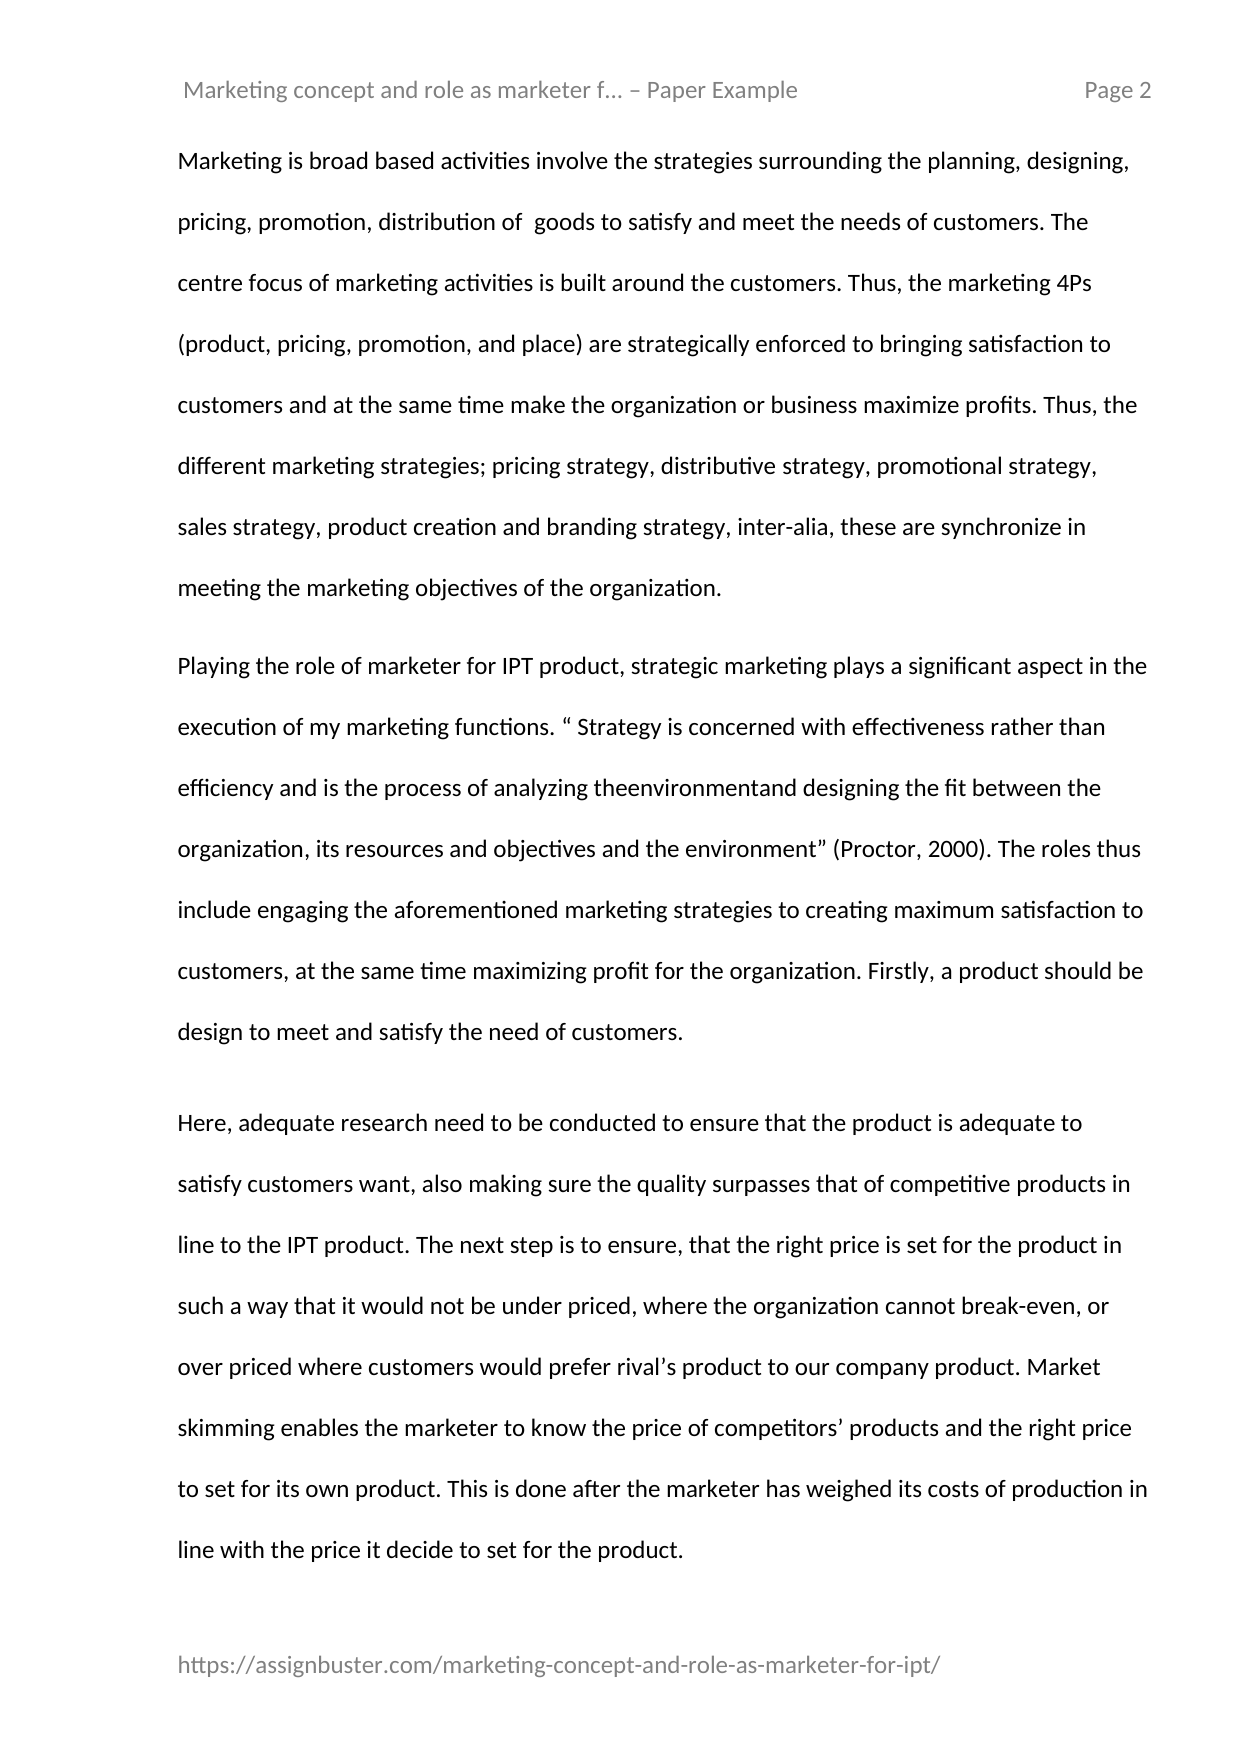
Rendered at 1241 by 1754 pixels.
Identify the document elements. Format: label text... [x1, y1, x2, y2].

text Here, adequate research need to be conducted to ensure that the product is adequate to satisfy customers want, also making sure the quality surpasses that of competitive products in line to the IPT product. The next step is to ensure, that the right price is set for the product in such a way that it would not be under priced, where the organization cannot break-even, or over priced where customers would prefer rival’s product to our company product. Market skimming enables the marketer to know the price of competitors’ products and the right price to set for its own product. This is done after the marketer has weighed its costs of production in line with the price it decide to set for the product. [177, 1107, 1152, 1564]
text Marketing is broad based activities involve the strategies surrounding the planning, designing, pricing, promotion, distribution of goods to satisfy and meet the needs of customers. The centre focus of marketing activities is built around the customers. Thus, the marketing 4Ps (product, pricing, promotion, and place) are strategically enforced to bringing satisfaction to customers and at the same time make the organization or business maximize profits. Thus, the different marketing strategies; pricing strategy, distributive strategy, promotional strategy, sales strategy, product creation and branding strategy, inter-alia, these are synchronize in meeting the marketing objectives of the organization. [177, 145, 1152, 603]
text Playing the role of marketer for IPT product, strategic marketing plays a significant aspect in the execution of my marketing functions. “ Strategy is concerned with effectiveness rather than efficiency and is the process of analyzing theenvironmentand designing the fit between the organization, its resources and objectives and the environment” (Proctor, 2000). The roles thus include engaging the aforementioned marketing strategies to creating maximum satisfaction to customers, at the same time maximizing profit for the organization. Firstly, a product should be design to meet and satisfy the need of customers. [177, 650, 1152, 1047]
